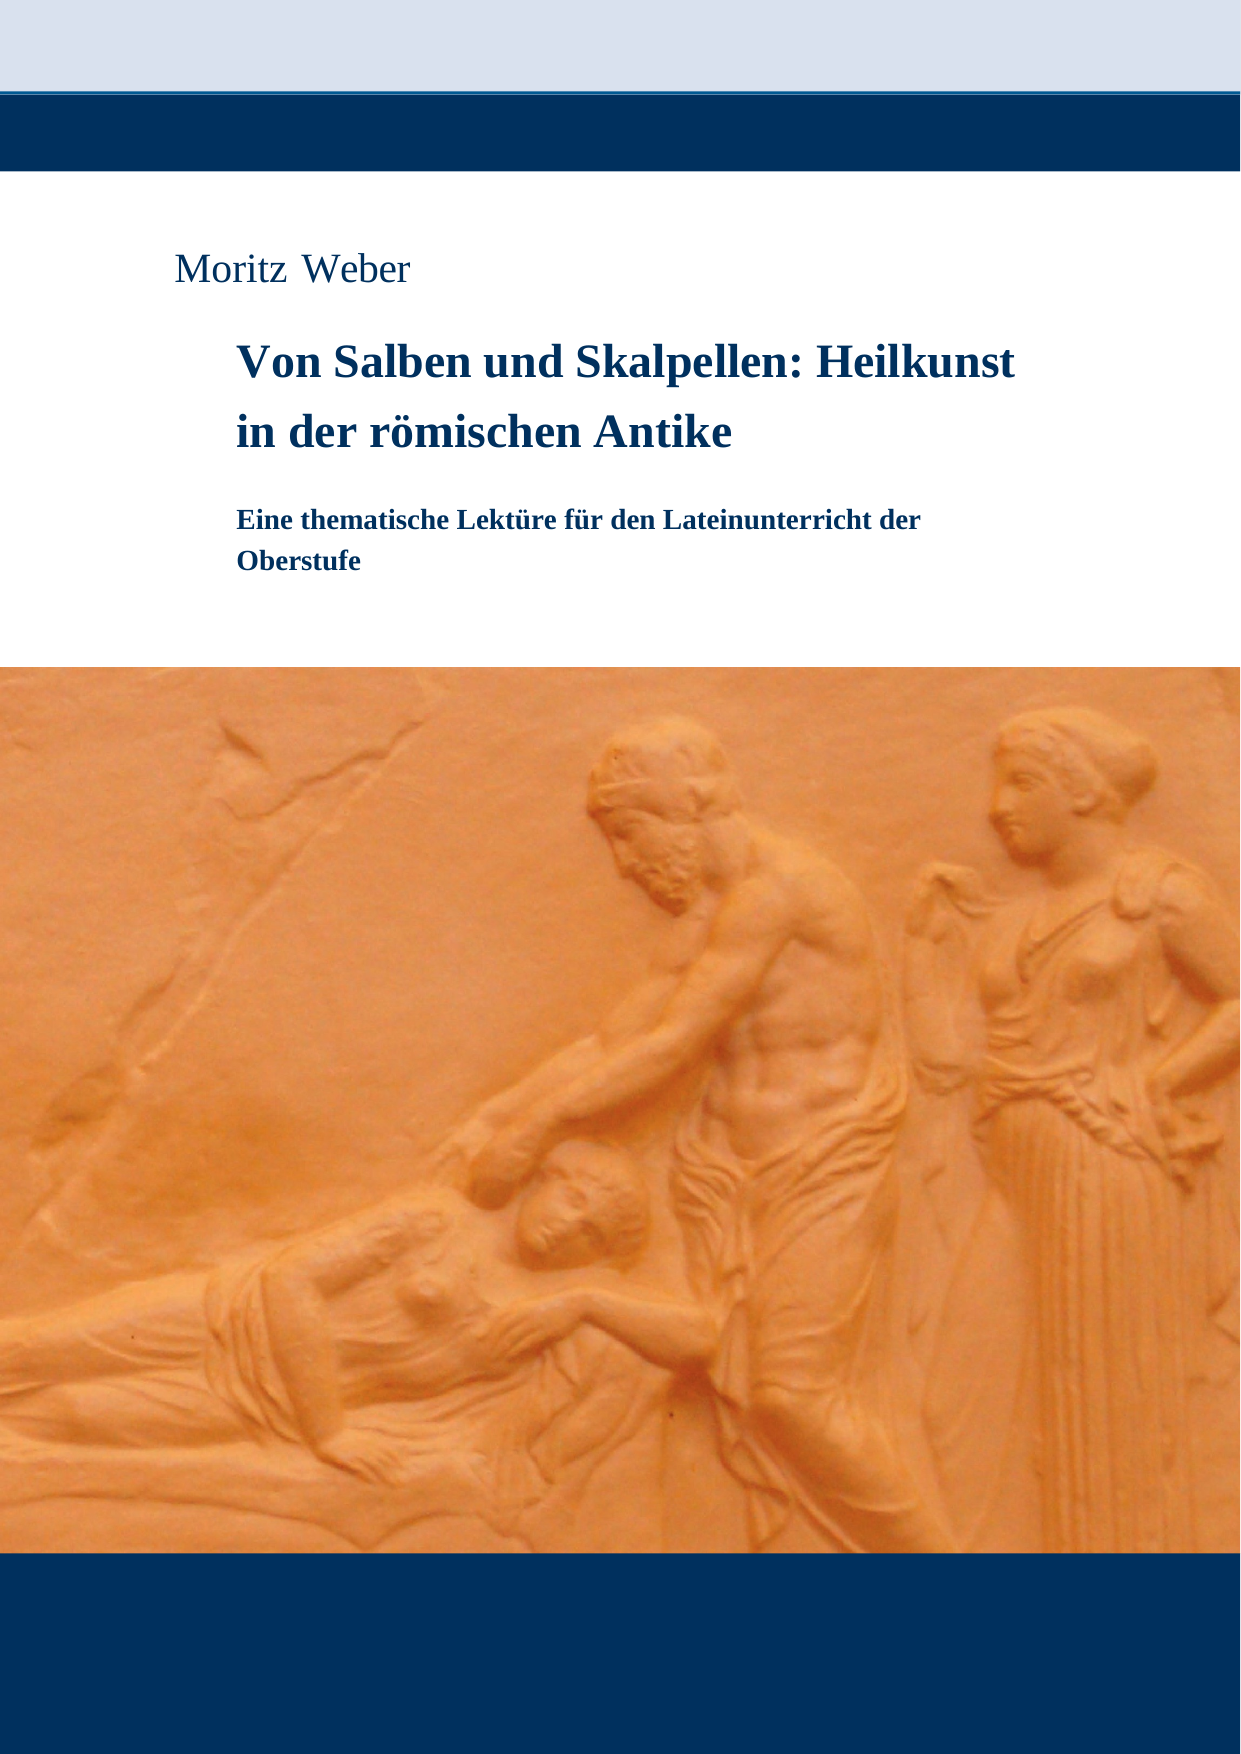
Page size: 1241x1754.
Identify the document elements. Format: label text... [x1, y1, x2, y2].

text Moritz Weber [174, 243, 1221, 291]
text Eine thematische Lektüre für den Lateinunterricht der Oberstufe [236, 502, 971, 577]
picture [0, 667, 1241, 1553]
title Von Salben und Skalpellen: Heilkunst in der römischen Antike [236, 333, 1051, 457]
